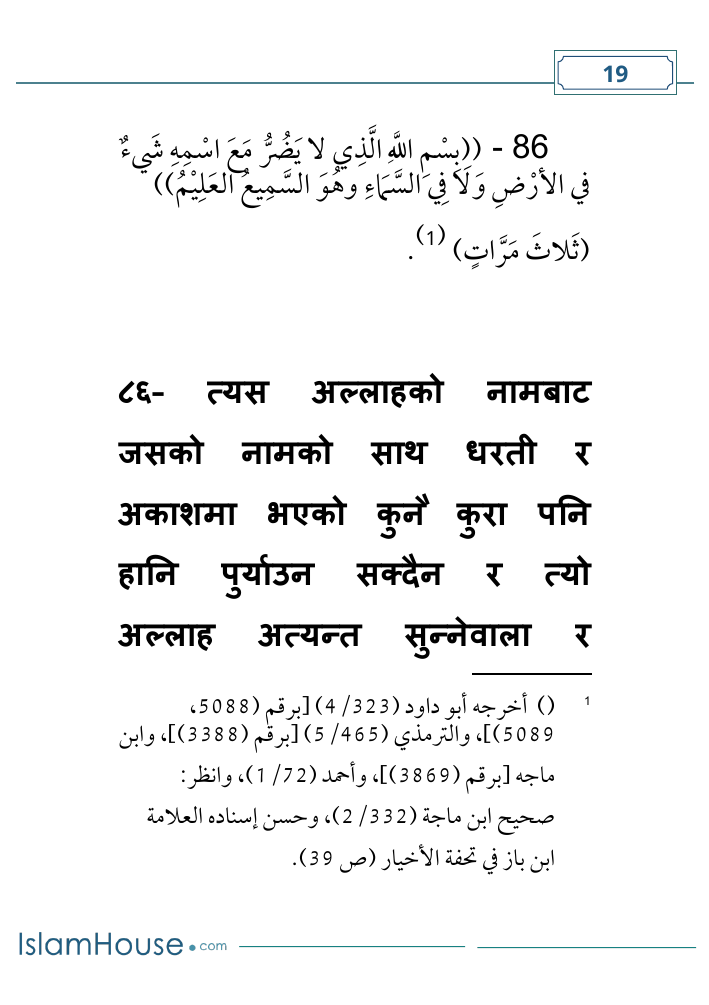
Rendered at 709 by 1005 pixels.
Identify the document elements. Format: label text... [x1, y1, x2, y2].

text ८६– त्यस अल्लाहको नामबाट जसको नामको साथ धरती र अकाशमा भएको कुनै कुरा पनि हानि पुर्याउन सक्दैन र त्यो अल्लाह अत्यन्त सुन्नेवाला र सर्वज्ञानी छ । (जसले यसलार्इ बिहान वा साँझ हुँदाखेरि सात सात पटक पढछ त त्यसलार्इ कुनै पनि कुरा हानि पुर्याउन सक्दैन । अबू दाऊद ४/३२३, हदीस नं. ५०८८, ५०८९, तिर्मिजी ५/४६५, हदीस नं. ३३८८, इब्ने माजा हदीस नं. ३८६९, अहमद १/७२, र हेर्नुसः सहीह इब्ने माजा २/३३२, र यसको सनदलार्इ अल्लामा इब्ने बाजले तुहफतुल अखियारको पे. ३९ मा विश्वासनीय भनेका छन् ) [118, 362, 591, 661]
picture [12, 928, 466, 961]
text 86 - ((بِسْمِ اللَّهِ الَّذِي لا يَضُرُّ مَعَ اسْمِهِ شَيءٌ في الأرْضِ وَلَا فِي السَّمَاءِ وهُوَ السَّمِيعُ العَلِيْمُ)) (ثَلاثَ مَرَّاتٍ) (). [118, 118, 591, 285]
picture [471, 929, 697, 962]
